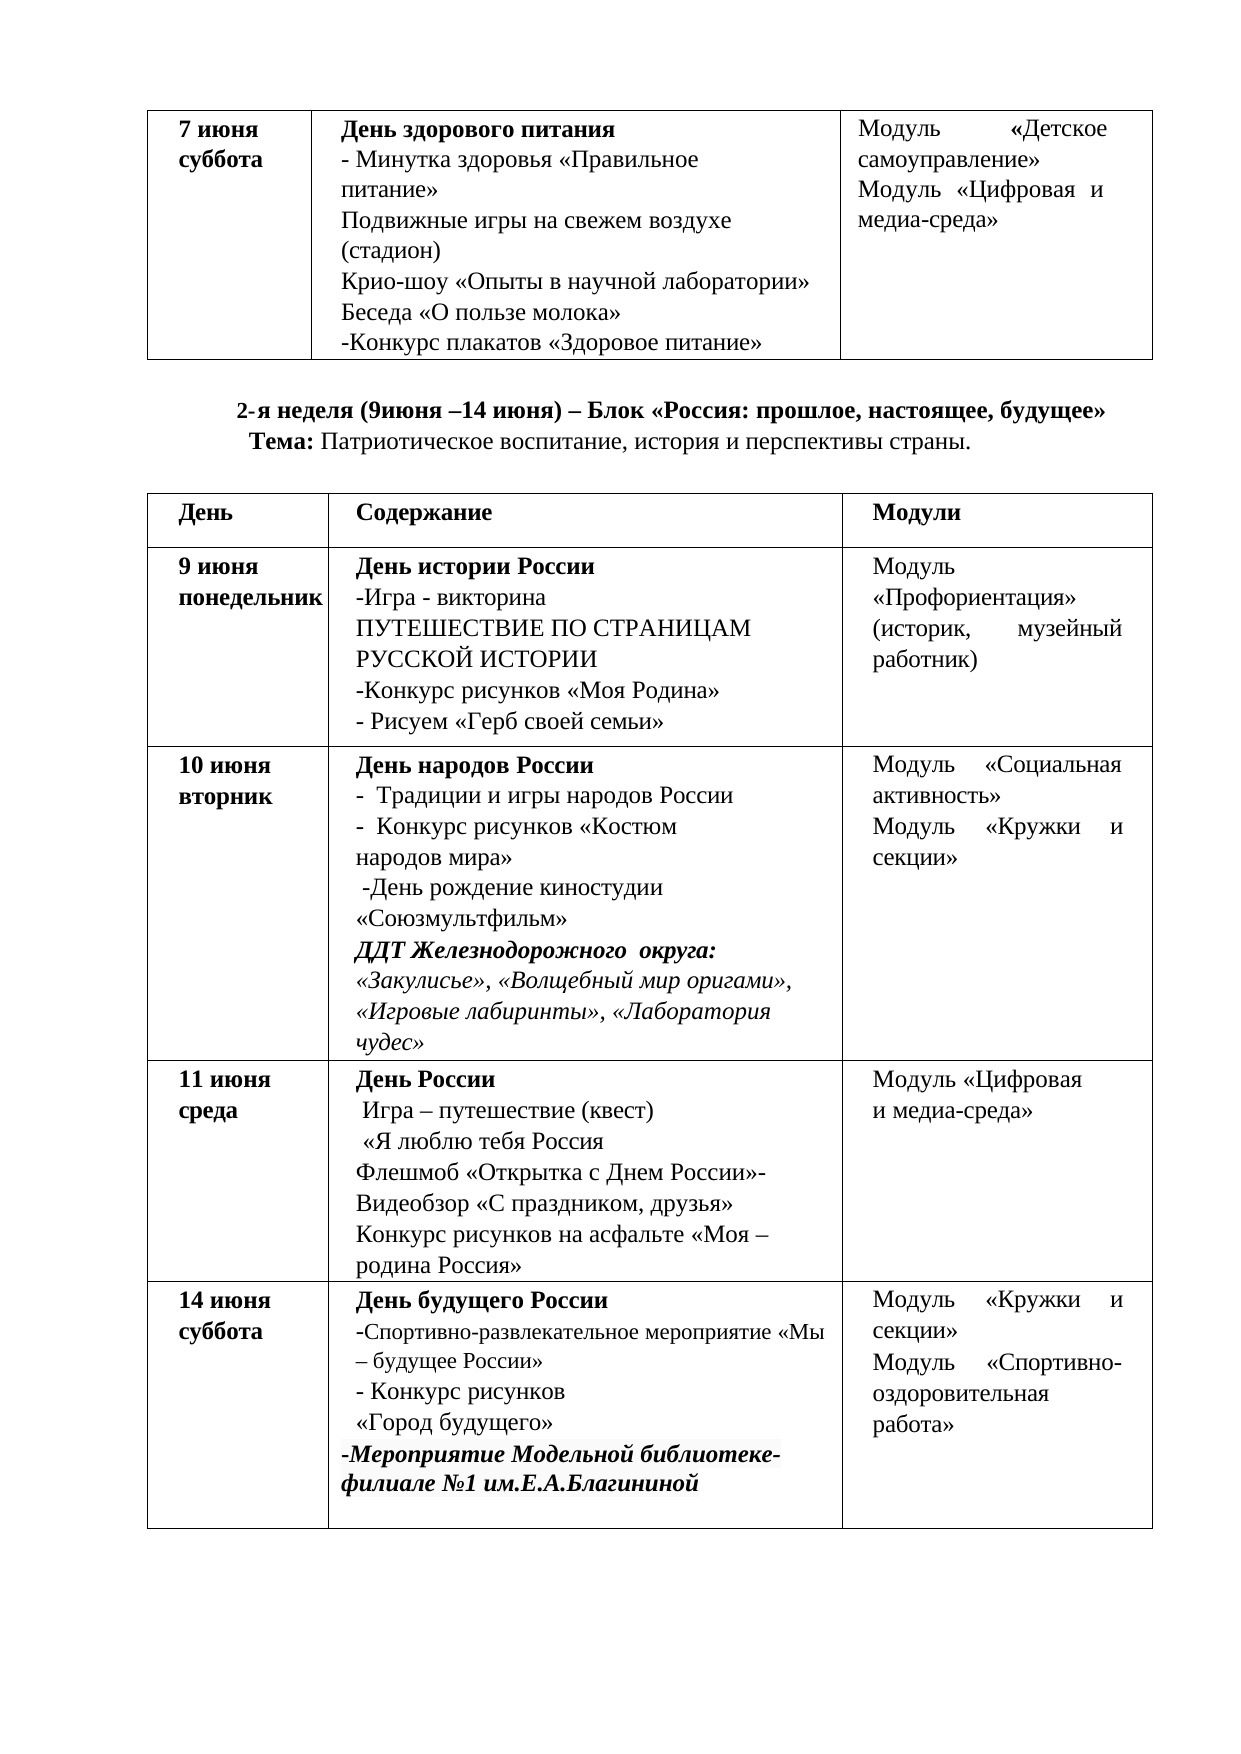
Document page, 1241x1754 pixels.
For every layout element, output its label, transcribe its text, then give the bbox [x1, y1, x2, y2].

table_cell День будущего России -Спортивно-развлекательное мероприятие «Мы – будущее России» - Конкурс рисунков «Город будущего» -Мероприятие Модельной библиотеке- филиале №1 им.Е.А.Благининой [329, 1282, 842, 1528]
table_cell 11 июня среда [148, 1061, 328, 1281]
table_cell Модуль «Социальная активность» Модуль «Кружки и секции» [843, 747, 1152, 1060]
table_header День здорового питания - Минутка здоровья «Правильное питание» Подвижные игры на свежем воздухе (стадион) Крио-шоу «Опыты в научной лаборатории» Беседа «О пользе молока» -Конкурс плакатов «Здоровое питание» [312, 111, 840, 359]
table_cell День России Игра – путешествие (квест) «Я люблю тебя Россия Флешмоб «Открытка с Днем России»- Видеобзор «С праздником, друзья» Конкурс рисунков на асфальте «Моя – родина Россия» [329, 1061, 842, 1281]
table_cell День народов России Традиции и игры народов России Конкурс рисунков «Костюм народов мира» -День рождение киностудии «Союзмультфильм» ДДТ Железнодорожного округа: «Закулисье», «Волщебный мир оригами», «Игровые лабиринты», «Лаборатория чудес» [329, 747, 842, 1060]
table_cell 10 июня вторник [148, 747, 328, 1060]
table_header Модуль «Детское самоуправление» Модуль «Цифровая и медиа-среда» [841, 111, 1152, 359]
table_header 7 июня суббота [148, 111, 311, 359]
table_cell Модуль «Кружки и секции» Модуль «Спортивно- оздоровительная работа» [843, 1282, 1152, 1528]
list я неделя (9июня –14 июня) – Блок «Россия: прошлое, настоящее, будущее» Тема: Патриотическое воспитание, история и перспективы страны. [236, 395, 1106, 455]
table_header Модули [843, 494, 1152, 547]
table_cell День истории России -Игра - викторина ПУТЕШЕСТВИЕ ПО СТРАНИЦАМ РУССКОЙ ИСТОРИИ -Конкурс рисунков «Моя Родина» - Рисуем «Герб своей семьи» [329, 548, 842, 746]
table_cell 9 июня понедельник [148, 548, 328, 746]
table_header День [148, 494, 328, 547]
table_cell Модуль «Цифровая и медиа-среда» [843, 1061, 1152, 1281]
table_cell 14 июня суббота [148, 1282, 328, 1528]
table_header Содержание [329, 494, 842, 547]
table_cell Модуль «Профориентация» (историк, музейный работник) [843, 548, 1152, 746]
